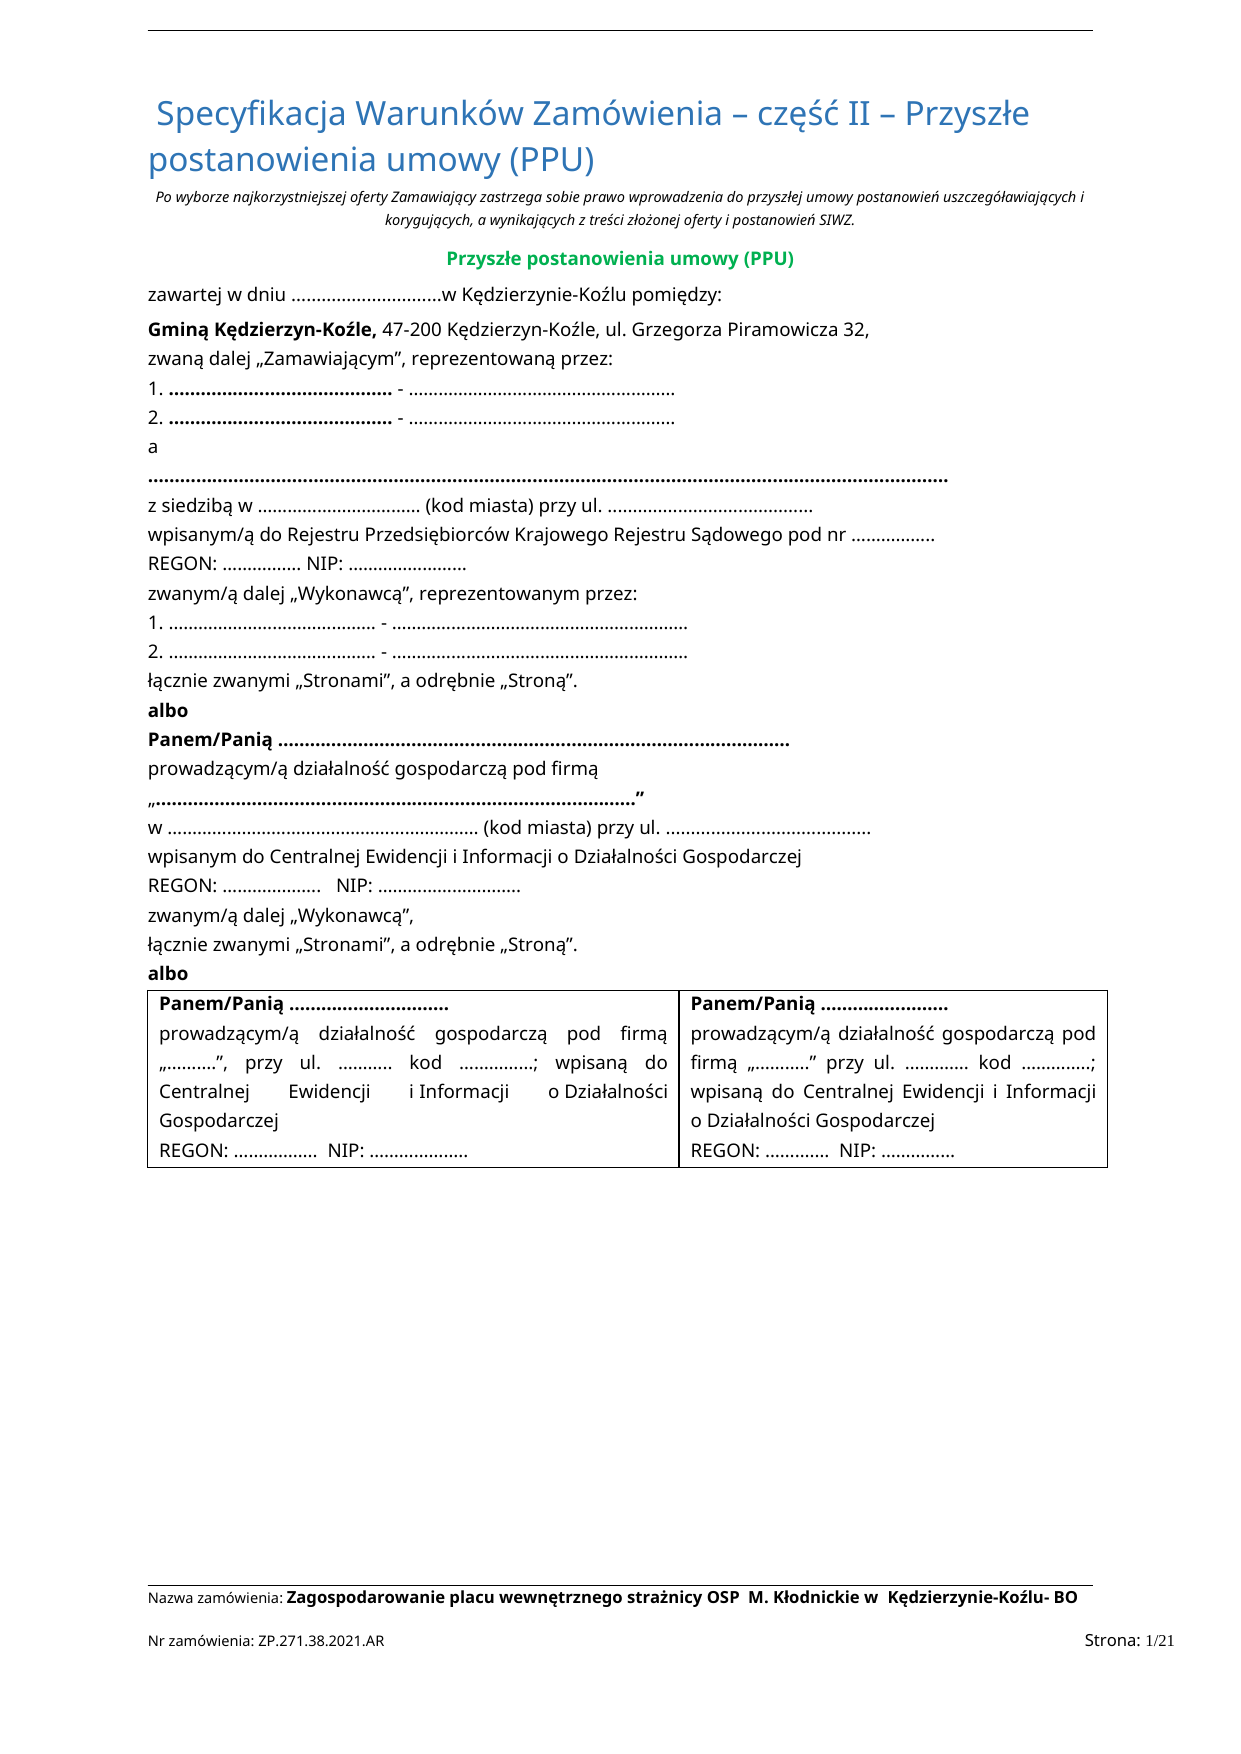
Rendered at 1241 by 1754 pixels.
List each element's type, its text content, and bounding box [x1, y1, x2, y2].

text albo [148, 960, 1093, 986]
text z siedzibą w …………………………… (kod miasta) przy ul. ......................................... [148, 492, 1093, 518]
subtitle Specyfikacja Warunków Zamówienia – część II – Przyszłe postanowienia umowy (PPU) [148, 90, 1093, 181]
text wpisanym do Centralnej Ewidencji i Informacji o Działalności Gospodarczej [148, 843, 1093, 869]
text zwanym/ą dalej „Wykonawcą”, reprezentowanym przez: [148, 580, 1093, 605]
text 2. …………………………………… - ……………………………………………… [148, 404, 1093, 430]
text Panem/Panią …………………………………………………………………………………… [148, 726, 1093, 752]
text a [148, 433, 1093, 459]
text „………………………………………………………………………………” [148, 785, 1093, 810]
text REGON: ……………. NIP: …………………… [148, 551, 1093, 576]
text 1. …………………………………… - ……………………………………………… [148, 375, 1093, 401]
text łącznie zwanymi „Stronami”, a odrębnie „Stroną”. [148, 668, 1093, 693]
text Gminą Kędzierzyn-Koźle, 47-200 Kędzierzyn-Koźle, ul. Grzegorza Piramowicza 32, [148, 316, 1098, 342]
text zawartej w dniu ..............................w Kędzierzynie-Koźlu pomiędzy: [148, 281, 1093, 306]
text …………………………………………………………………………………………………………………………………… [148, 463, 1093, 488]
text zwanym/ą dalej „Wykonawcą”, [148, 902, 1093, 927]
table_header Panem/Panią …………………… prowadzącym/ą działalność gospodarczą pod firmą „………..” przy ul. …………. kod …………..; wpisaną do Centralnej Ewidencji i Informacji o Działalności Gospodarczej REGON: ……….… NIP: …………… [680, 991, 1107, 1167]
text REGON: ……………….. NIP: ……………………….. [148, 873, 1093, 898]
text 1. …………………………………… - …………………………………………………… [148, 609, 1093, 635]
text łącznie zwanymi „Stronami”, a odrębnie „Stroną”. [148, 931, 1093, 957]
text Przyszłe postanowienia umowy (PPU) [148, 245, 1093, 271]
text w ……………………………………………………… (kod miasta) przy ul. ......................................... [148, 814, 1093, 839]
text zwaną dalej „Zamawiającym”, reprezentowaną przez: [148, 346, 1098, 371]
table_header Panem/Panią ………………………… prowadzącym/ą działalność gospodarczą pod firmą „……….”, przy ul. ……….. kod ……………; wpisaną do Centralnej Ewidencji i Informacji o Działalności Gospodarczej REGON: …………….. NIP: ……………….. [148, 991, 678, 1167]
text albo [148, 697, 1093, 722]
text 2. …………………………………… - …………………………………………………… [148, 638, 1093, 664]
text wpisanym/ą do Rejestru Przedsiębiorców Krajowego Rejestru Sądowego pod nr …………….. [148, 521, 1093, 547]
text prowadzącym/ą działalność gospodarczą pod firmą [148, 756, 1093, 781]
text Po wyborze najkorzystniejszej oferty Zamawiający zastrzega sobie prawo wprowadzenia do przyszłej umowy postanowień uszczegóławiających i korygujących, a wynikających z treści złożonej oferty i postanowień SIWZ. [148, 187, 1093, 230]
